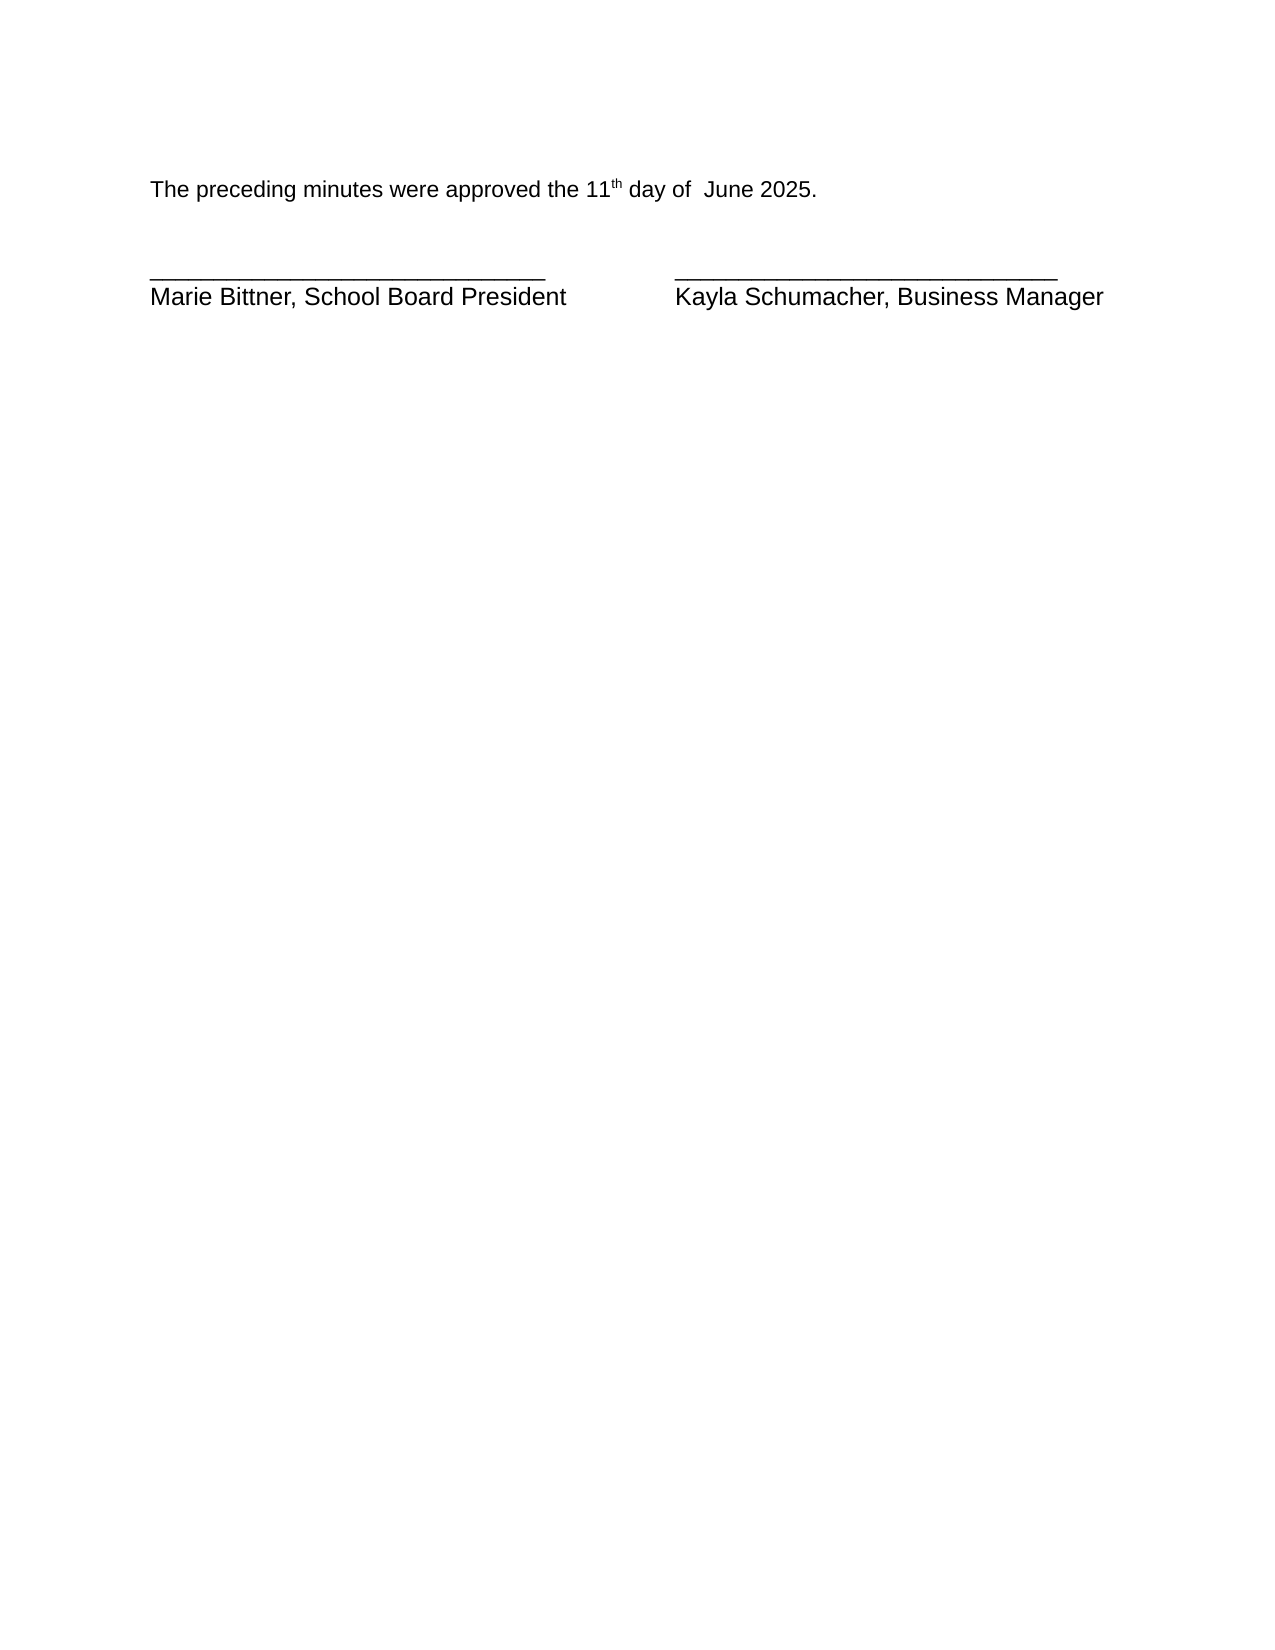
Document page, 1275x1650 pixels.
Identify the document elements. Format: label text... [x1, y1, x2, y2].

text The preceding minutes were approved the 11th day of . [150, 176, 1125, 203]
text _______________________________ ______________________________ [150, 255, 1125, 282]
text Marie Bittner, School Board President Kayla Schumacher, Business Manager [150, 282, 1125, 311]
